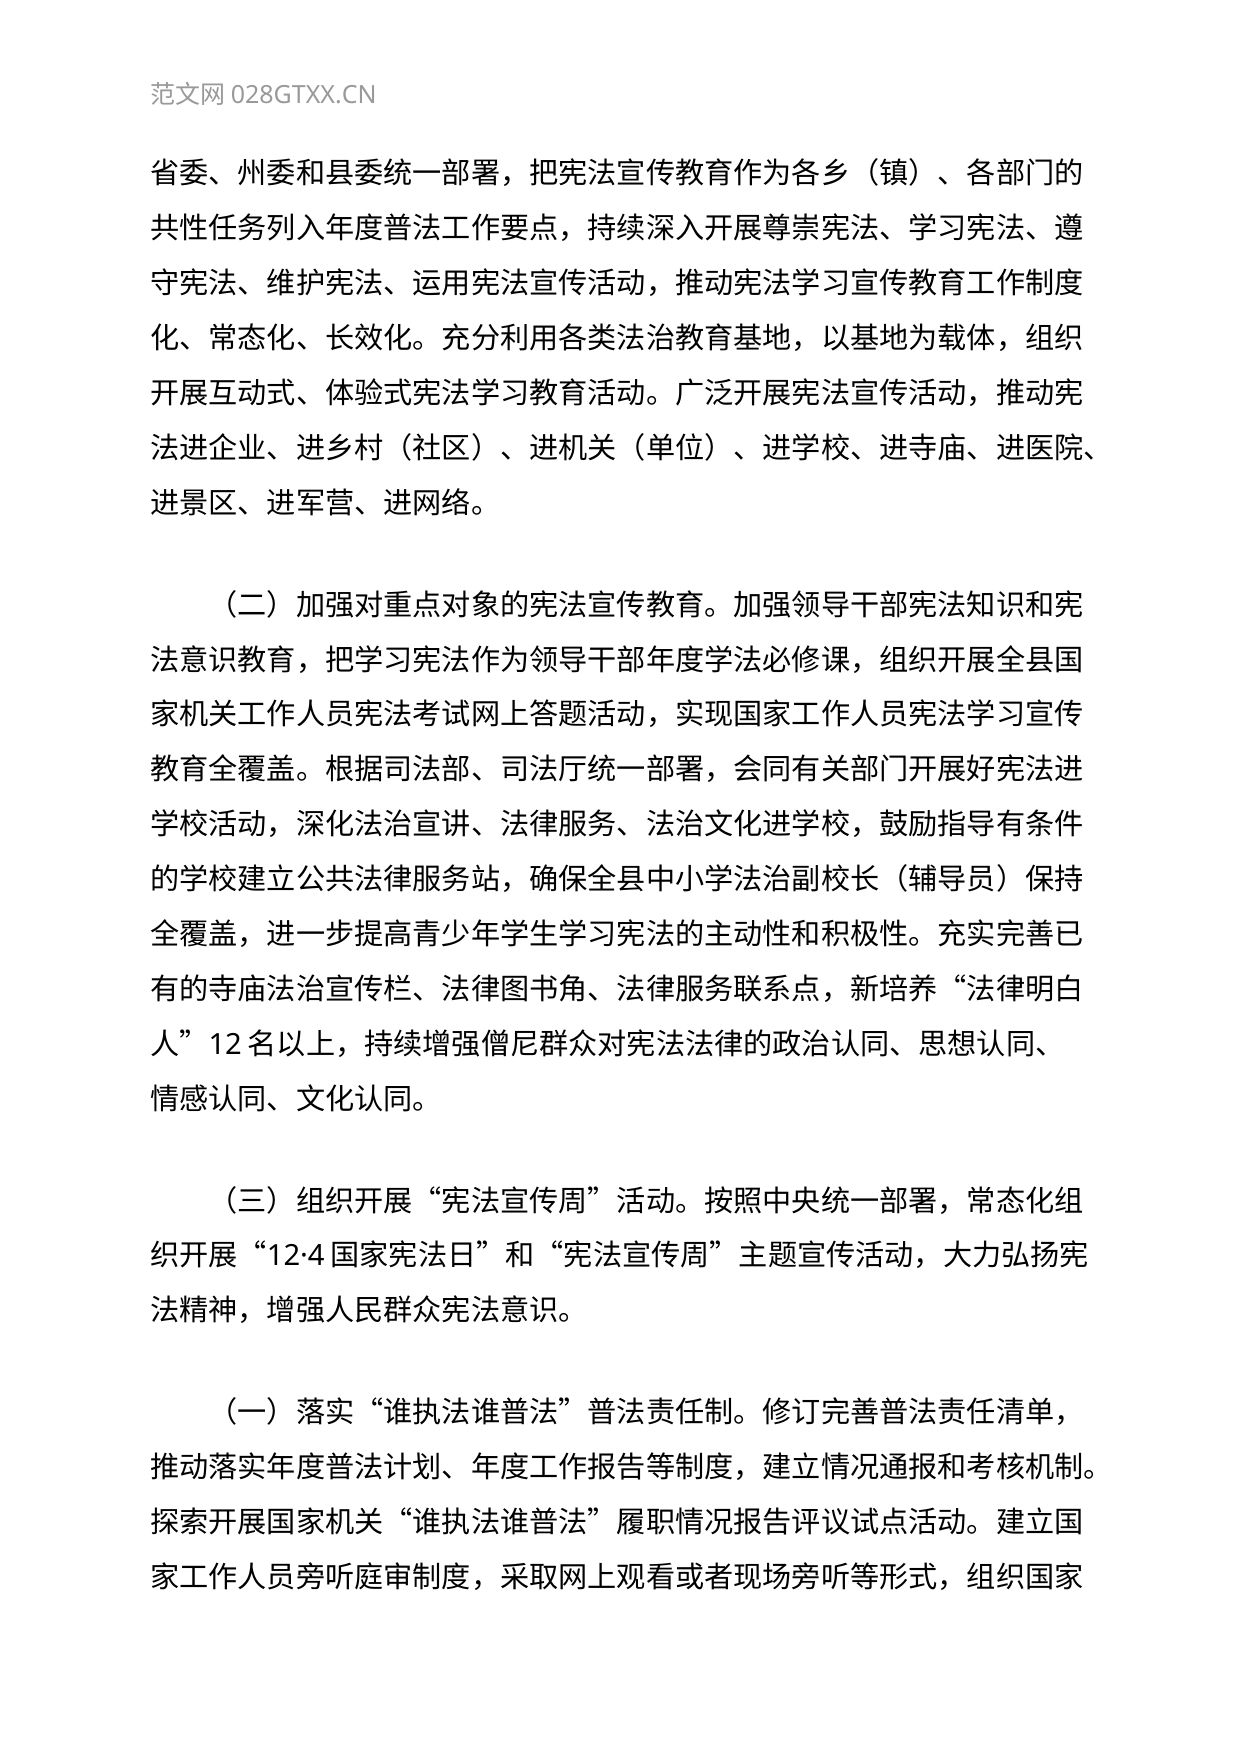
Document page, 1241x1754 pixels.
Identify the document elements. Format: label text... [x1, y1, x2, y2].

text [150, 150, 1090, 522]
text （二）加强对重点对象的宪法宣传教育。加强领导干部宪法知识和宪法意识教育，把学习宪法作为领导干部年度学法必修课，组织开展全县国家机关工作人员宪法考试网上答题活动，实现国家工作人员宪法学习宣传教育全覆盖。根据司法部、司法厅统一部署，会同有关部门开展好宪法进学校活动，深化法治宣讲、法律服务、法治文化进学校，鼓励指导有条件的学校建立公共法律服务站，确保全县中小学法治副校长（辅导员）保持全覆盖，进一步提高青少年学生学习宪法的主动性和积极性。充实完善已有的寺庙法治宣传栏、法律图书角、法律服务联系点，新培养“法律明白人”12名以上，持续增强僧尼群众对宪法法律的政治认同、思想认同、情感认同、文化认同。 [150, 581, 1090, 1118]
text （三）组织开展“宪法宣传周”活动。按照中央统一部署，常态化组织开展“12·4国家宪法日”和“宪法宣传周”主题宣传活动，大力弘扬宪法精神，增强人民群众宪法意识。 [150, 1177, 1090, 1329]
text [150, 1389, 1090, 1596]
